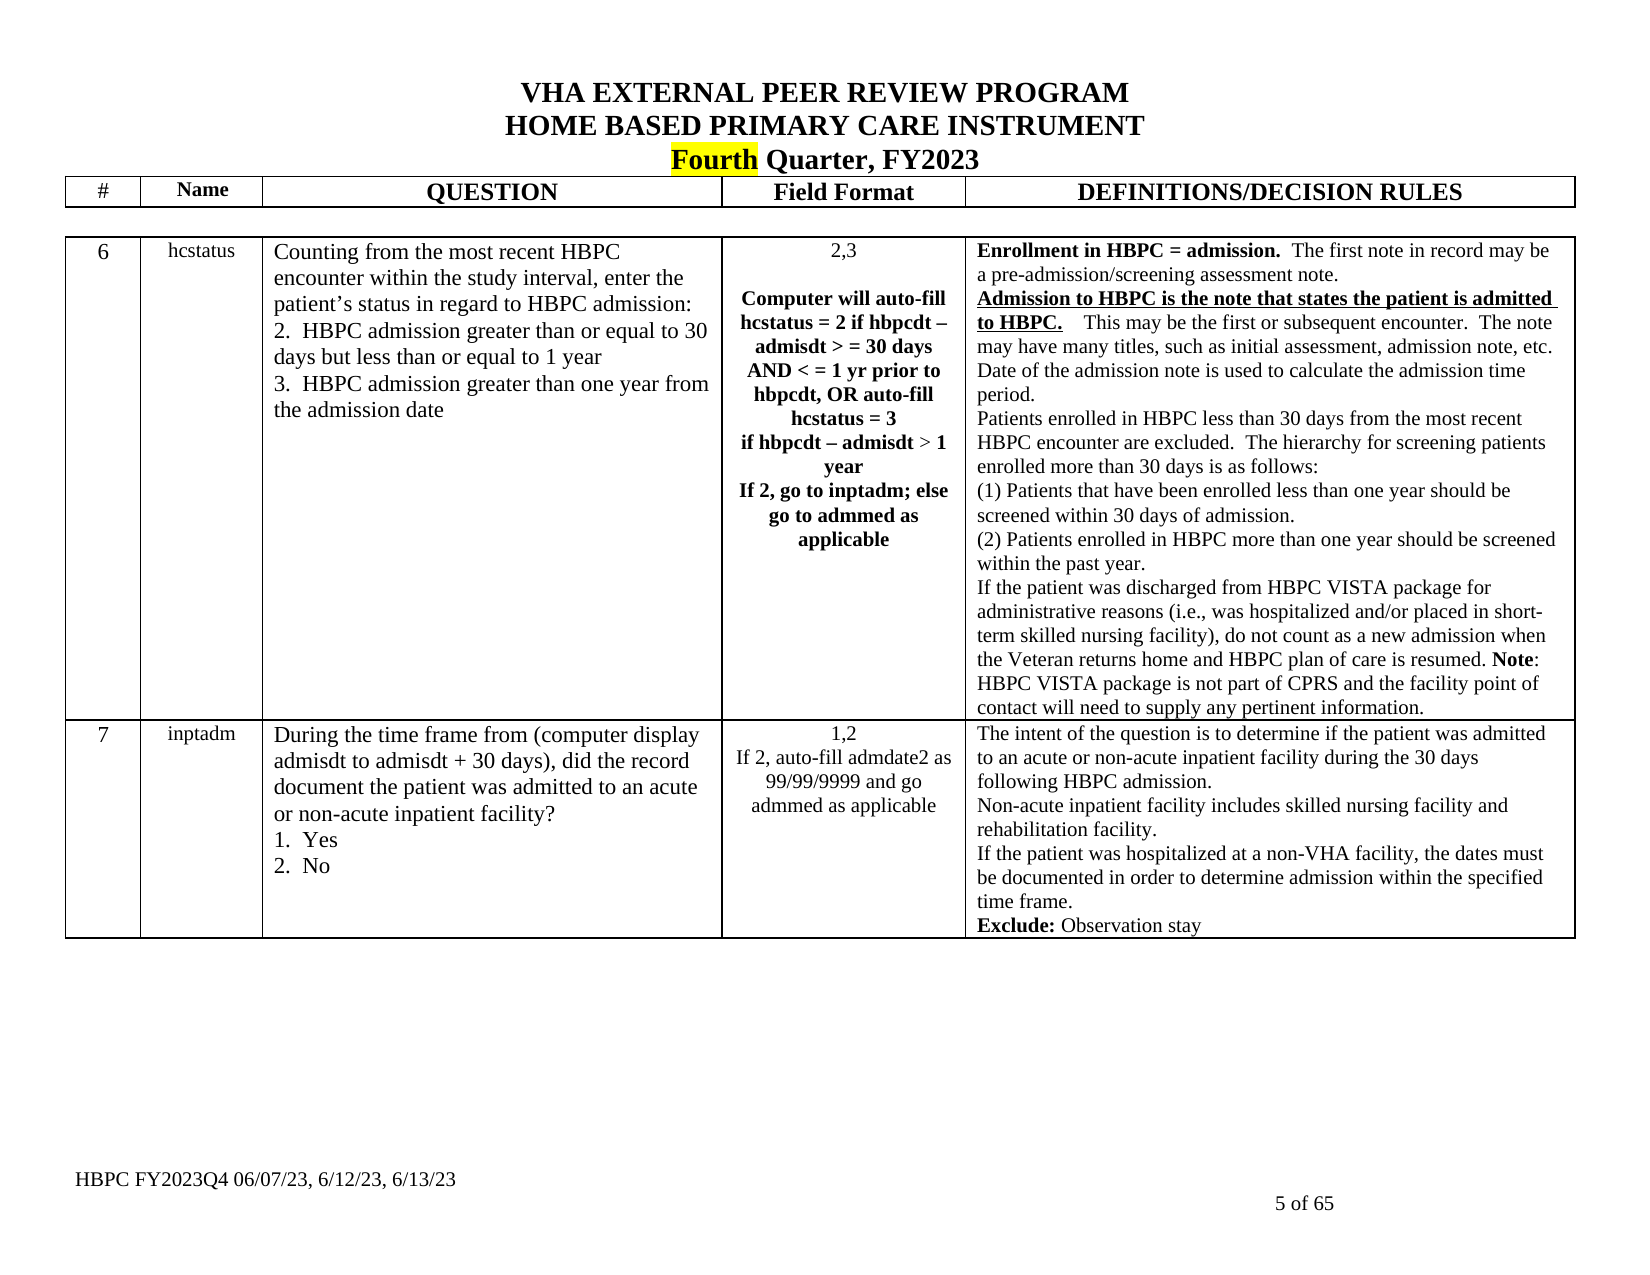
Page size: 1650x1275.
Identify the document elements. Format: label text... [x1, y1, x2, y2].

table_cell 1,2 If 2, auto-fill admdate2 as 99/99/9999 and go admmed as applicable [723, 721, 965, 937]
table_cell 7 [66, 721, 140, 937]
table_cell 6 [66, 238, 140, 719]
table_cell During the time frame from (computer display admisdt to admisdt + 30 days), did the record document the patient was admitted to an acute or non-acute inpatient facility? 1. Yes 2. No [263, 721, 721, 937]
table_cell Enrollment in HBPC = admission. The first note in record may be a pre-admission/screening assessment note. Admission to HBPC is the note that states the patient is admitted to HBPC. This may be the first or subsequent encounter. The note may have many titles, such as initial assessment, admission note, etc. Date of the admission note is used to calculate the admission time period. Patients enrolled in HBPC less than 30 days from the most recent HBPC encounter are excluded. The hierarchy for screening patients enrolled more than 30 days is as follows: (1) Patients that have been enrolled less than one year should be screened within 30 days of admission. (2) Patients enrolled in HBPC more than one year should be screened within the past year. If the patient was discharged from HBPC VISTA package for administrative reasons (i.e., was hospitalized and/or placed in short- term skilled nursing facility), do not count as a new admission when the Veteran returns home and HBPC plan of care is resumed. Note: HBPC VISTA package is not part of CPRS and the facility point of contact will need to supply any pertinent information. [966, 238, 1574, 719]
table_cell hcstatus [141, 238, 262, 719]
table_cell The intent of the question is to determine if the patient was admitted to an acute or non-acute inpatient facility during the 30 days following HBPC admission. Non-acute inpatient facility includes skilled nursing facility and rehabilitation facility. If the patient was hospitalized at a non-VHA facility, the dates must be documented in order to determine admission within the specified time frame. Exclude: Observation stay [966, 721, 1574, 937]
table_cell Counting from the most recent HBPC encounter within the study interval, enter the patient’s status in regard to HBPC admission: 2. HBPC admission greater than or equal to 30 days but less than or equal to 1 year 3. HBPC admission greater than one year from the admission date [263, 238, 721, 719]
table_cell 2,3 Computer will auto-fill hcstatus = 2 if hbpcdt – admisdt > = 30 days AND < = 1 yr prior to hbpcdt, OR auto-fill hcstatus = 3 if hbpcdt – admisdt > 1 year If 2, go to inptadm; else go to admmed as applicable [723, 238, 965, 719]
table_cell inptadm [141, 721, 262, 937]
